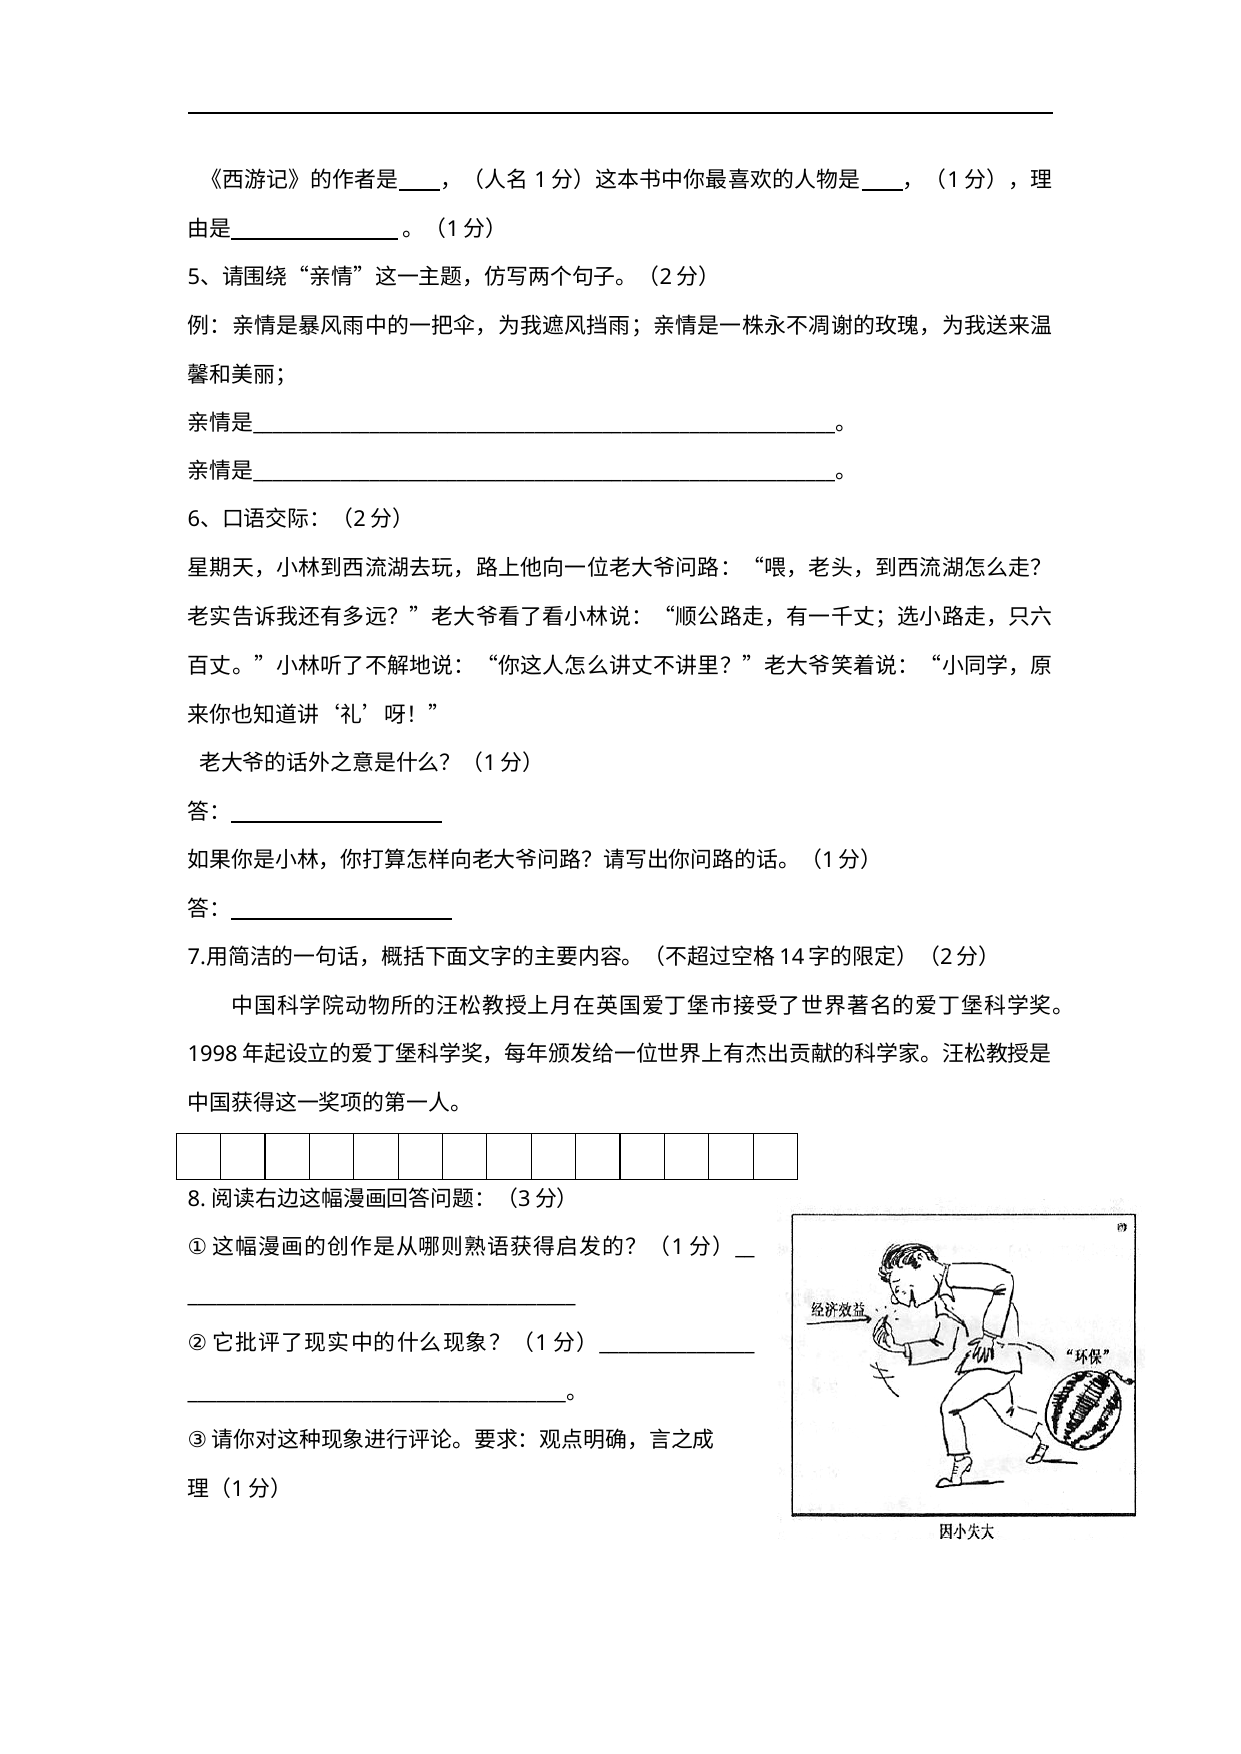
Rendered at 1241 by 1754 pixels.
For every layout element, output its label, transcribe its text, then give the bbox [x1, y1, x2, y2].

table_header [487, 1134, 531, 1179]
text 亲情是____________________________________________________________。 [187, 453, 1053, 485]
table_header [576, 1134, 619, 1179]
table_header [399, 1134, 442, 1179]
table_header [621, 1134, 664, 1179]
text 如果你是小林，你打算怎样向老大爷问路？请写出你问路的话。（1分） 答： [187, 842, 1053, 923]
table_header [443, 1134, 486, 1179]
text 7.用简洁的一句话，概括下面文字的主要内容。（不超过空格14字的限定）（2分） [187, 939, 1053, 972]
table_header [310, 1134, 353, 1179]
table_header [754, 1134, 797, 1179]
table_header [266, 1134, 309, 1179]
table_header [177, 1134, 220, 1179]
list 口语交际：（2分） 星期天，小林到西流湖去玩，路上他向一位老大爷问路：“喂，老头，到西流湖怎么走？老实告诉我还有多远？”老大爷看了看小林说：“顺公路走，有一千丈；选小路走，只六百丈。”小林听了不解地说：“你这人怎么讲丈不讲里？”老大爷笑着说：“小同学，原来你也知道讲‘礼’呀！” 老大爷的话外之意是什么？（1分） 答： [187, 501, 1053, 826]
table_header [354, 1134, 398, 1179]
text 亲情是____________________________________________________________。 [187, 404, 1053, 437]
text 例：亲情是暴风雨中的一把伞，为我遮风挡雨；亲情是一株永不凋谢的玫瑰，为我送来温馨和美丽； [187, 307, 1053, 389]
text 5、请围绕“亲情”这一主题，仿写两个句子。（2分） [187, 259, 1053, 292]
picture [777, 1197, 1146, 1540]
text 《西游记》的作者是 ，（人名 1分）这本书中你最喜欢的人物是 ，（1分），理由是 。（1分） [187, 162, 1053, 243]
table_header [221, 1134, 264, 1179]
text ①这幅漫画的创作是从哪则熟语获得启发的？（1分）__________________________________________ [187, 1229, 1053, 1310]
table_header [532, 1134, 575, 1179]
text ②它批评了现实中的什么现象？（1分）_______________________________________________________。 [187, 1325, 1053, 1406]
table_header [665, 1134, 708, 1179]
table_header [709, 1134, 753, 1179]
text 中国科学院动物所的汪松教授上月在英国爱丁堡市接受了世界著名的爱丁堡科学奖。1998年起设立的爱丁堡科学奖，每年颁发给一位世界上有杰出贡献的科学家。汪松教授是中国获得这一奖项的第一人。 [187, 987, 1053, 1117]
text ③请你对这种现象进行评论。要求：观点明确，言之成理（1分） [187, 1422, 1053, 1503]
text 8. 阅读右边这幅漫画回答问题：（3分） [187, 1180, 1053, 1213]
